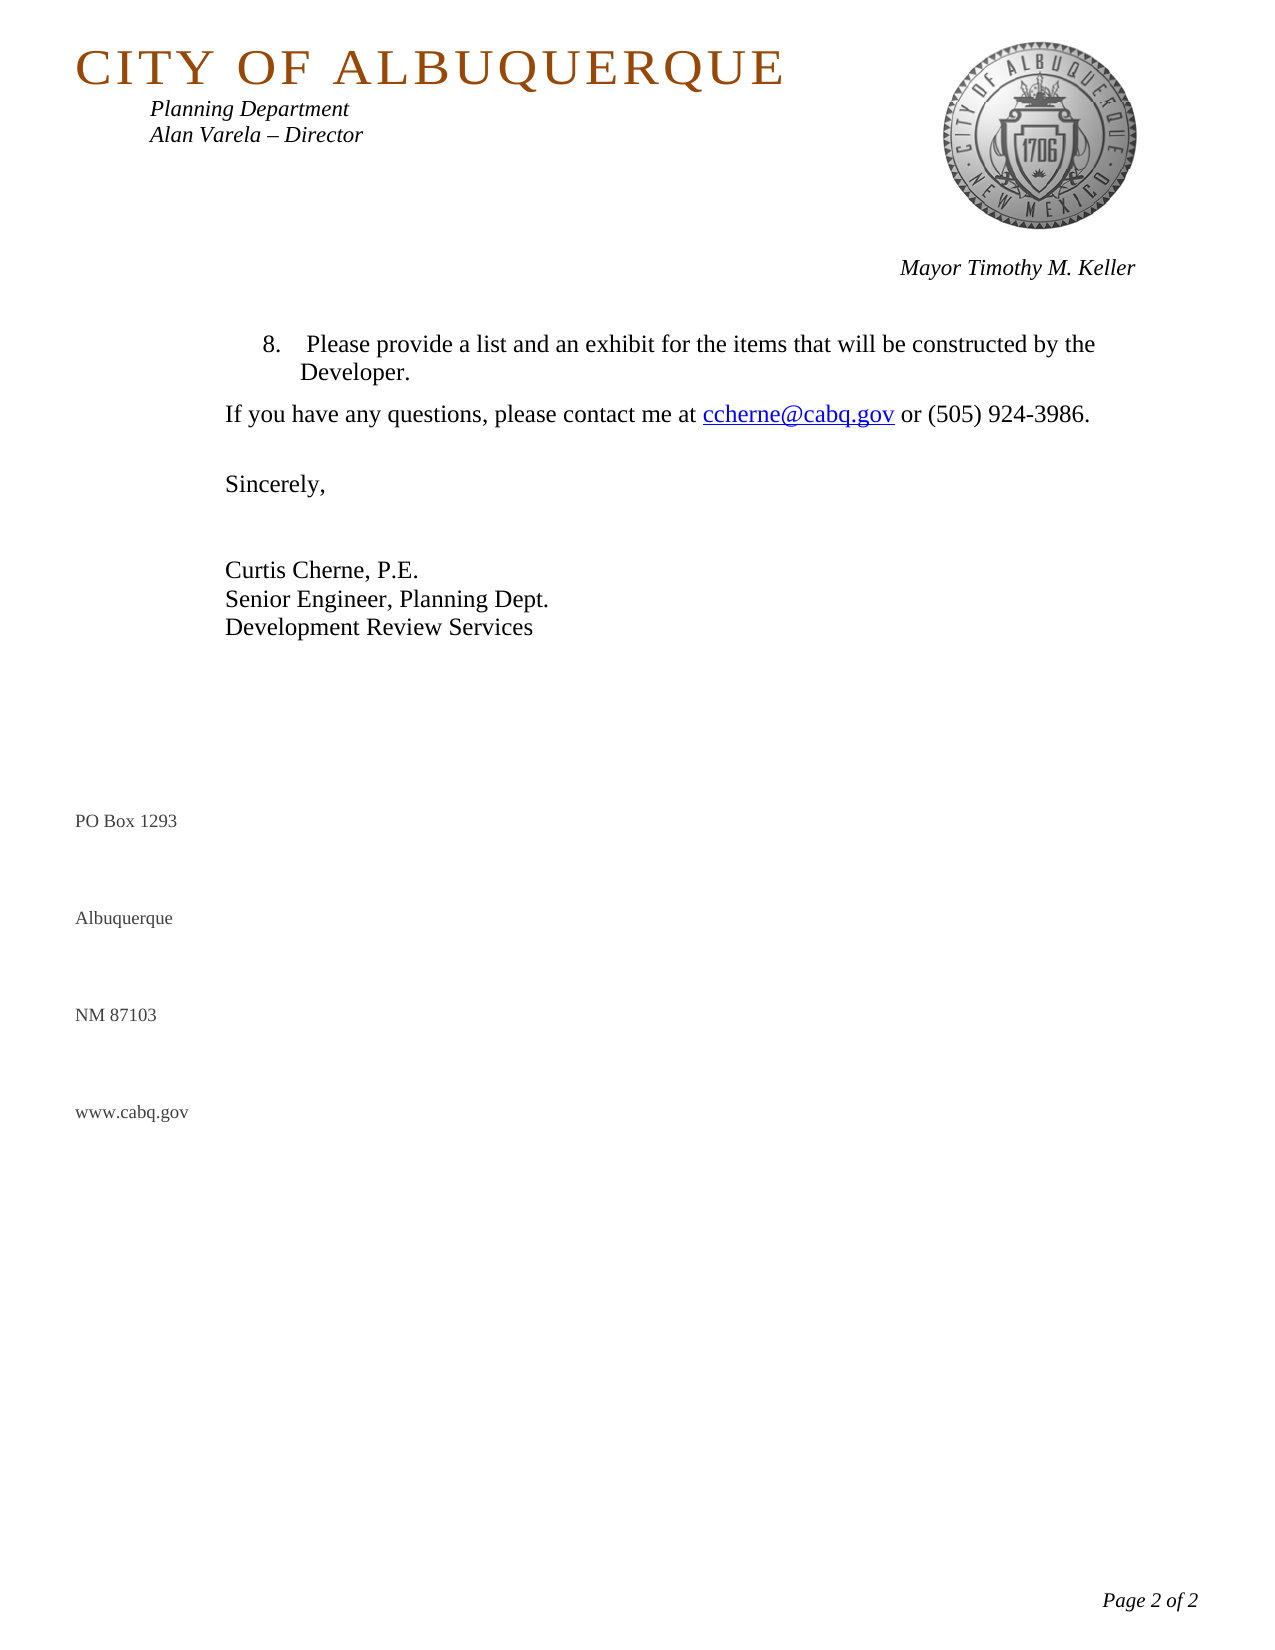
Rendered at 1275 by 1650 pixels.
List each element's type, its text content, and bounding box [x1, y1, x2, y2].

list Please provide a list and an exhibit for the items that will be constructed by the Developer. [262, 329, 1200, 386]
text If you have any questions, please contact me at ccherne@cabq.gov or (505) 924-3986. [225, 399, 1200, 427]
text Curtis Cherne, P.E. [225, 555, 1200, 584]
text Sincerely, [225, 469, 1200, 497]
text Development Review Services [225, 612, 1200, 641]
text Senior Engineer, Planning Dept. [225, 584, 1200, 612]
